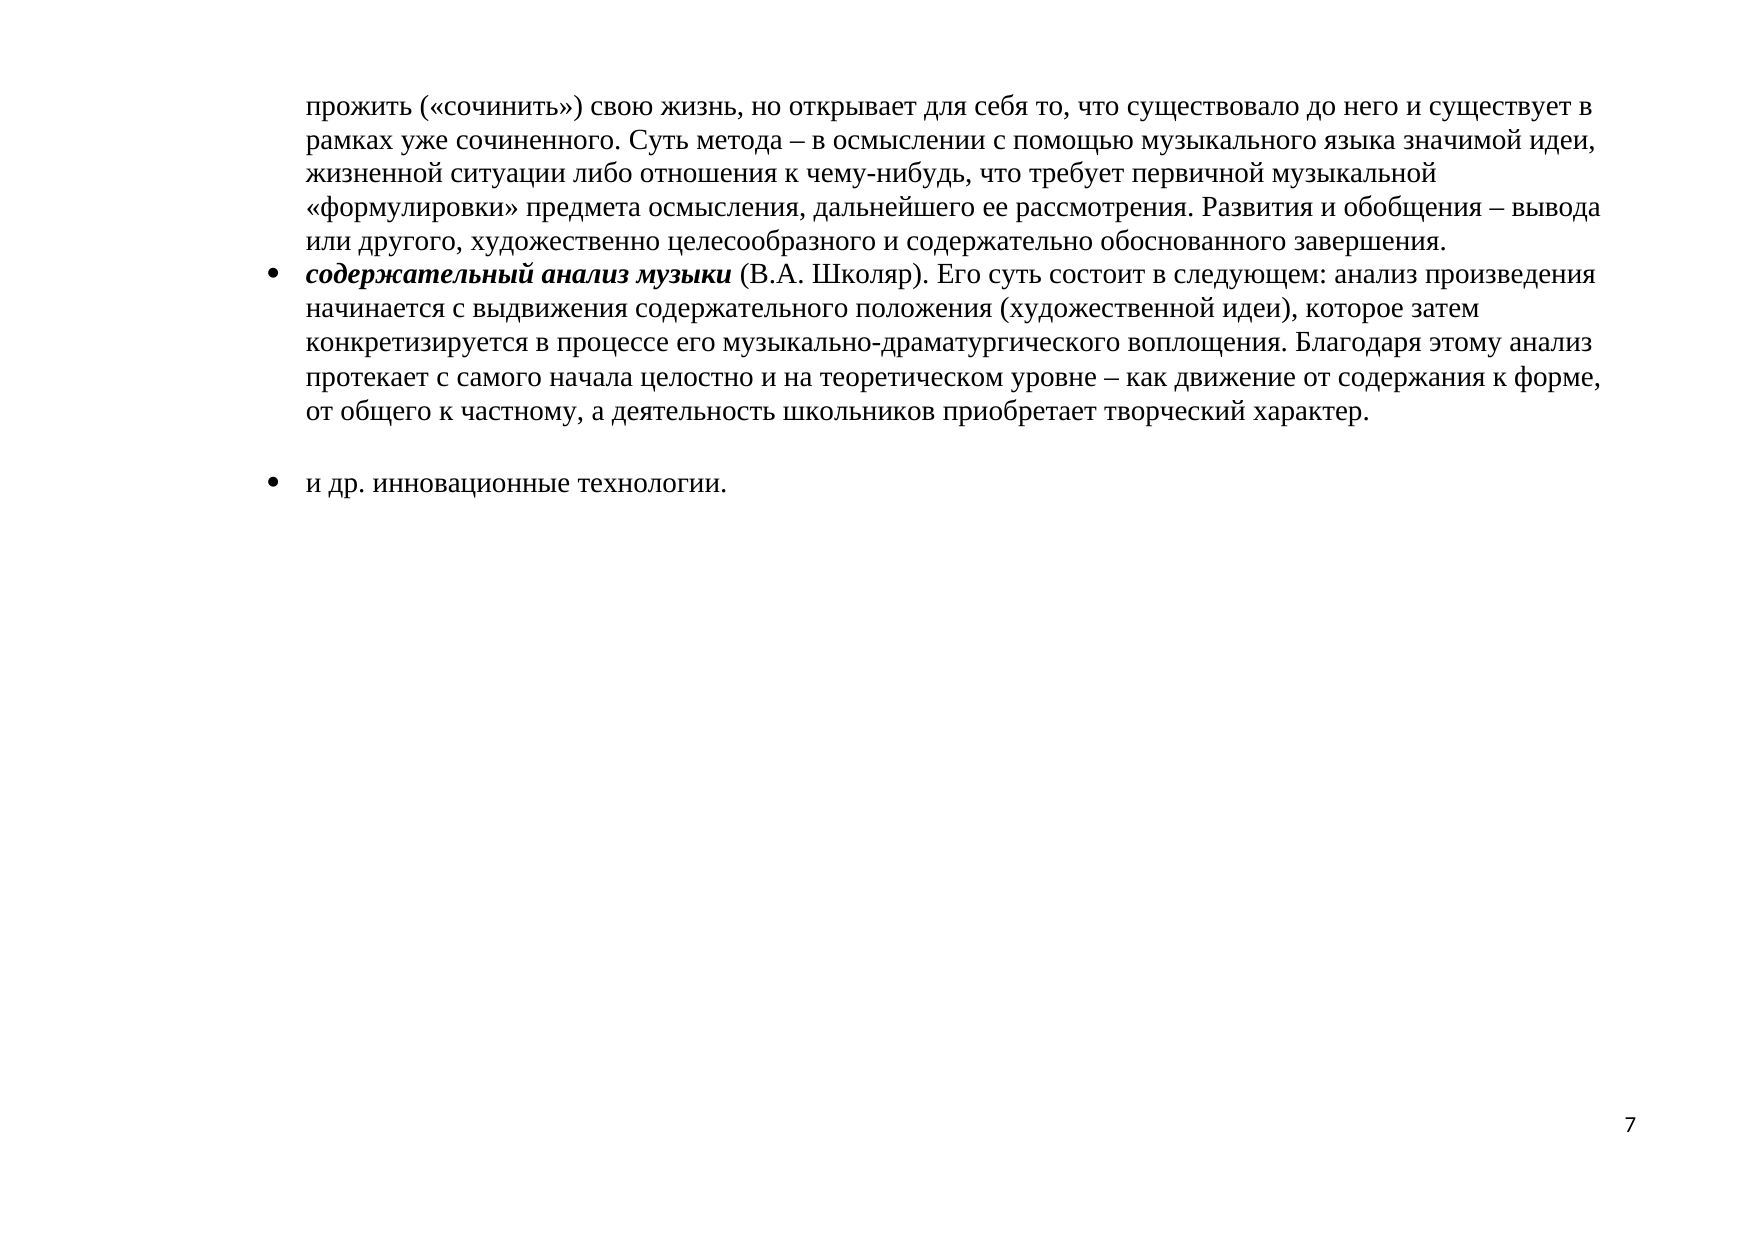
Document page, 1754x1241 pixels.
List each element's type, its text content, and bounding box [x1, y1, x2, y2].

list содержательный анализ музыки (В.А. Школяр). Его суть состоит в следующем: анализ произведения начинается с выдвижения содержательного положения (художественной идеи), которое затем конкретизируется в процессе его музыкально-драматургического воплощения. Благодаря этому анализ протекает с самого начала целостно и на теоретическом уровне – как движение от содержания к форме, от общего к частному, а деятельность школьников приобретает творческий характер. [268, 256, 1636, 426]
list и др. инновационные технологии. [268, 465, 1636, 498]
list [268, 88, 1636, 256]
